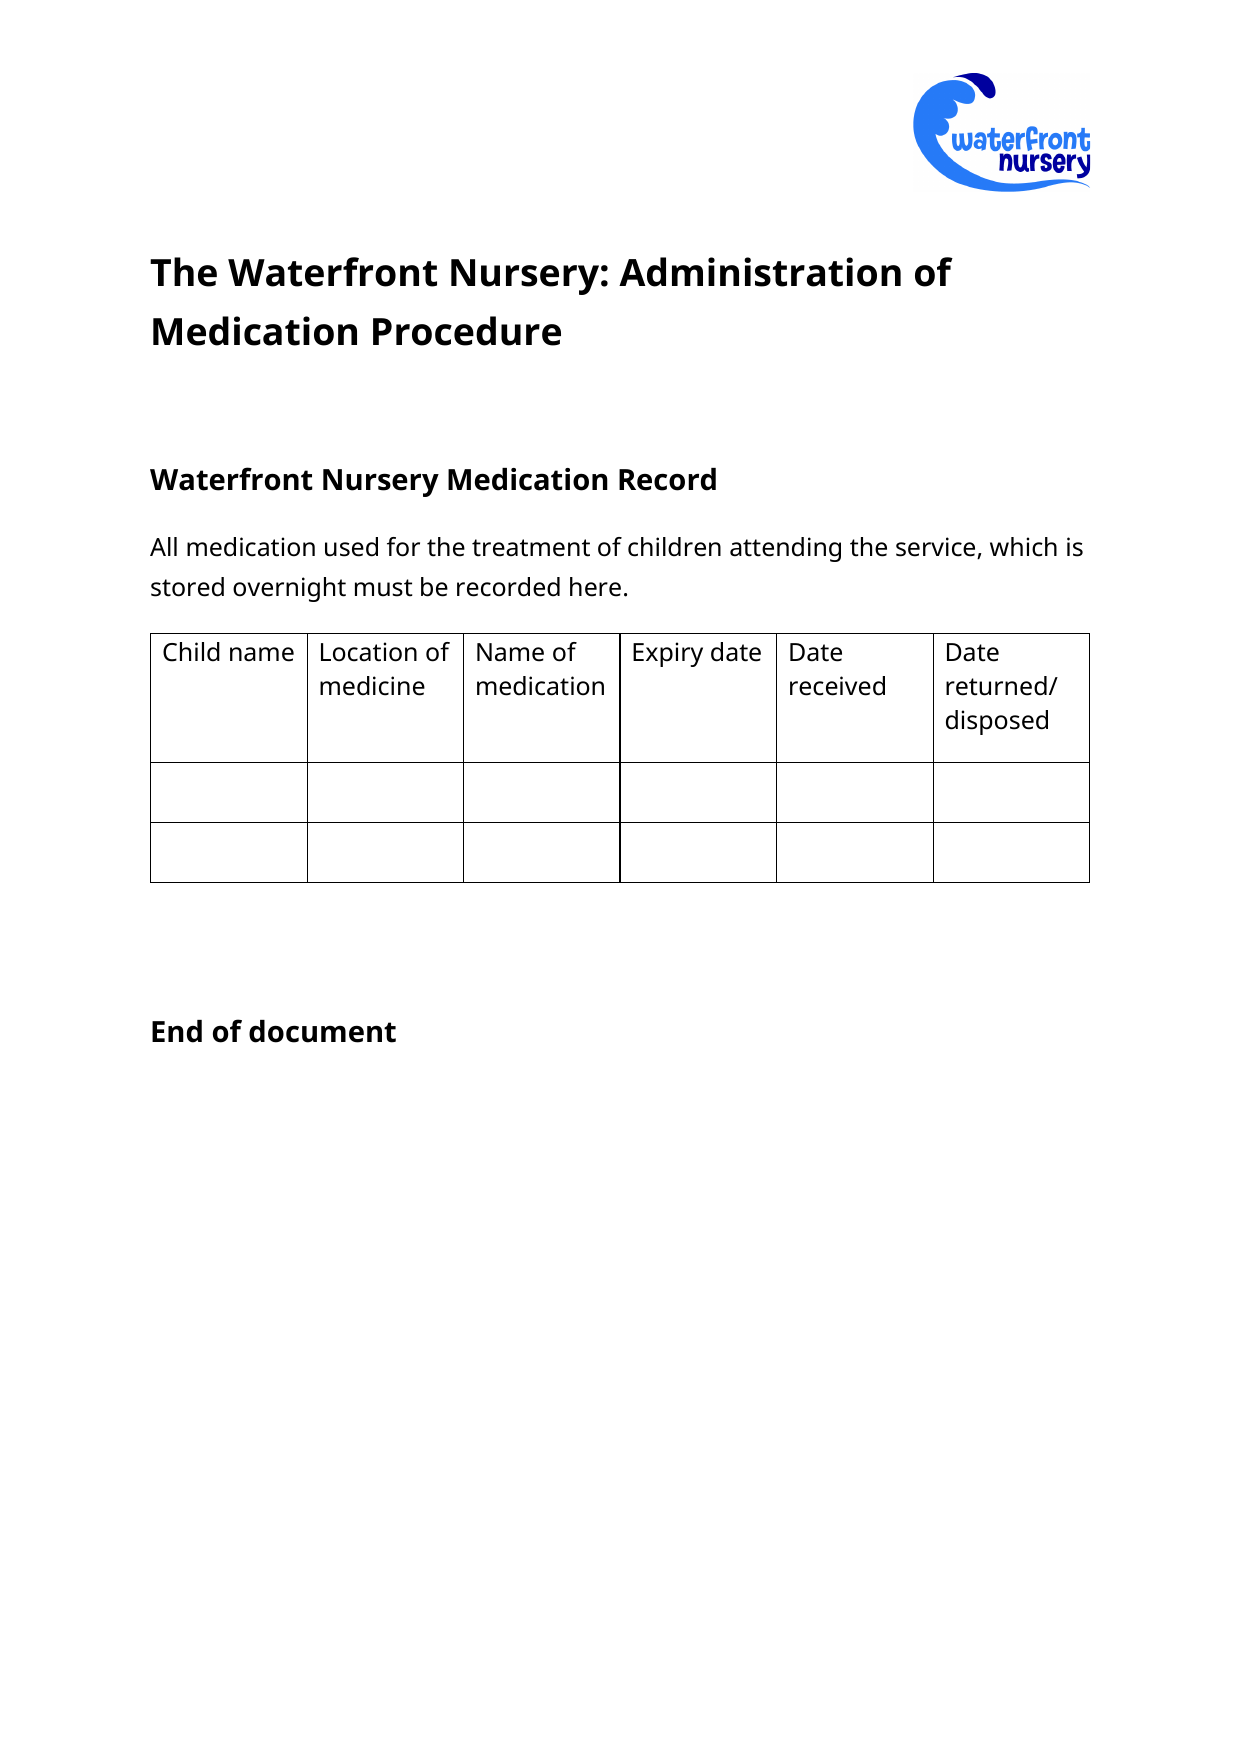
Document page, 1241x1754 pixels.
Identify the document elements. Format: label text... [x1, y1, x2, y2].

table_cell [464, 823, 619, 882]
subtitle Waterfront Nursery Medication Record [150, 459, 1090, 499]
table_cell [464, 763, 619, 822]
table_header Child name [151, 634, 307, 762]
table_cell [777, 823, 933, 882]
table_cell [621, 823, 776, 882]
table_cell [151, 763, 307, 822]
table_cell [934, 823, 1089, 882]
table_header Name of medication [464, 634, 619, 762]
table_cell [308, 763, 463, 822]
table_cell [308, 823, 463, 882]
subtitle The Waterfront Nursery: Administration of Medication Procedure [150, 246, 1090, 356]
picture [913, 73, 1091, 192]
text All medication used for the treatment of children attending the service, which is stored overnight must be recorded here. [150, 530, 1090, 603]
table_cell [934, 763, 1089, 822]
table_header Location of medicine [308, 634, 463, 762]
table_header Date received [777, 634, 933, 762]
table_cell [151, 823, 307, 882]
subtitle End of document [150, 1011, 1090, 1051]
table_cell [777, 763, 933, 822]
table_header Expiry date [621, 634, 776, 762]
table_header Date returned/ disposed [934, 634, 1089, 762]
table_cell [621, 763, 776, 822]
